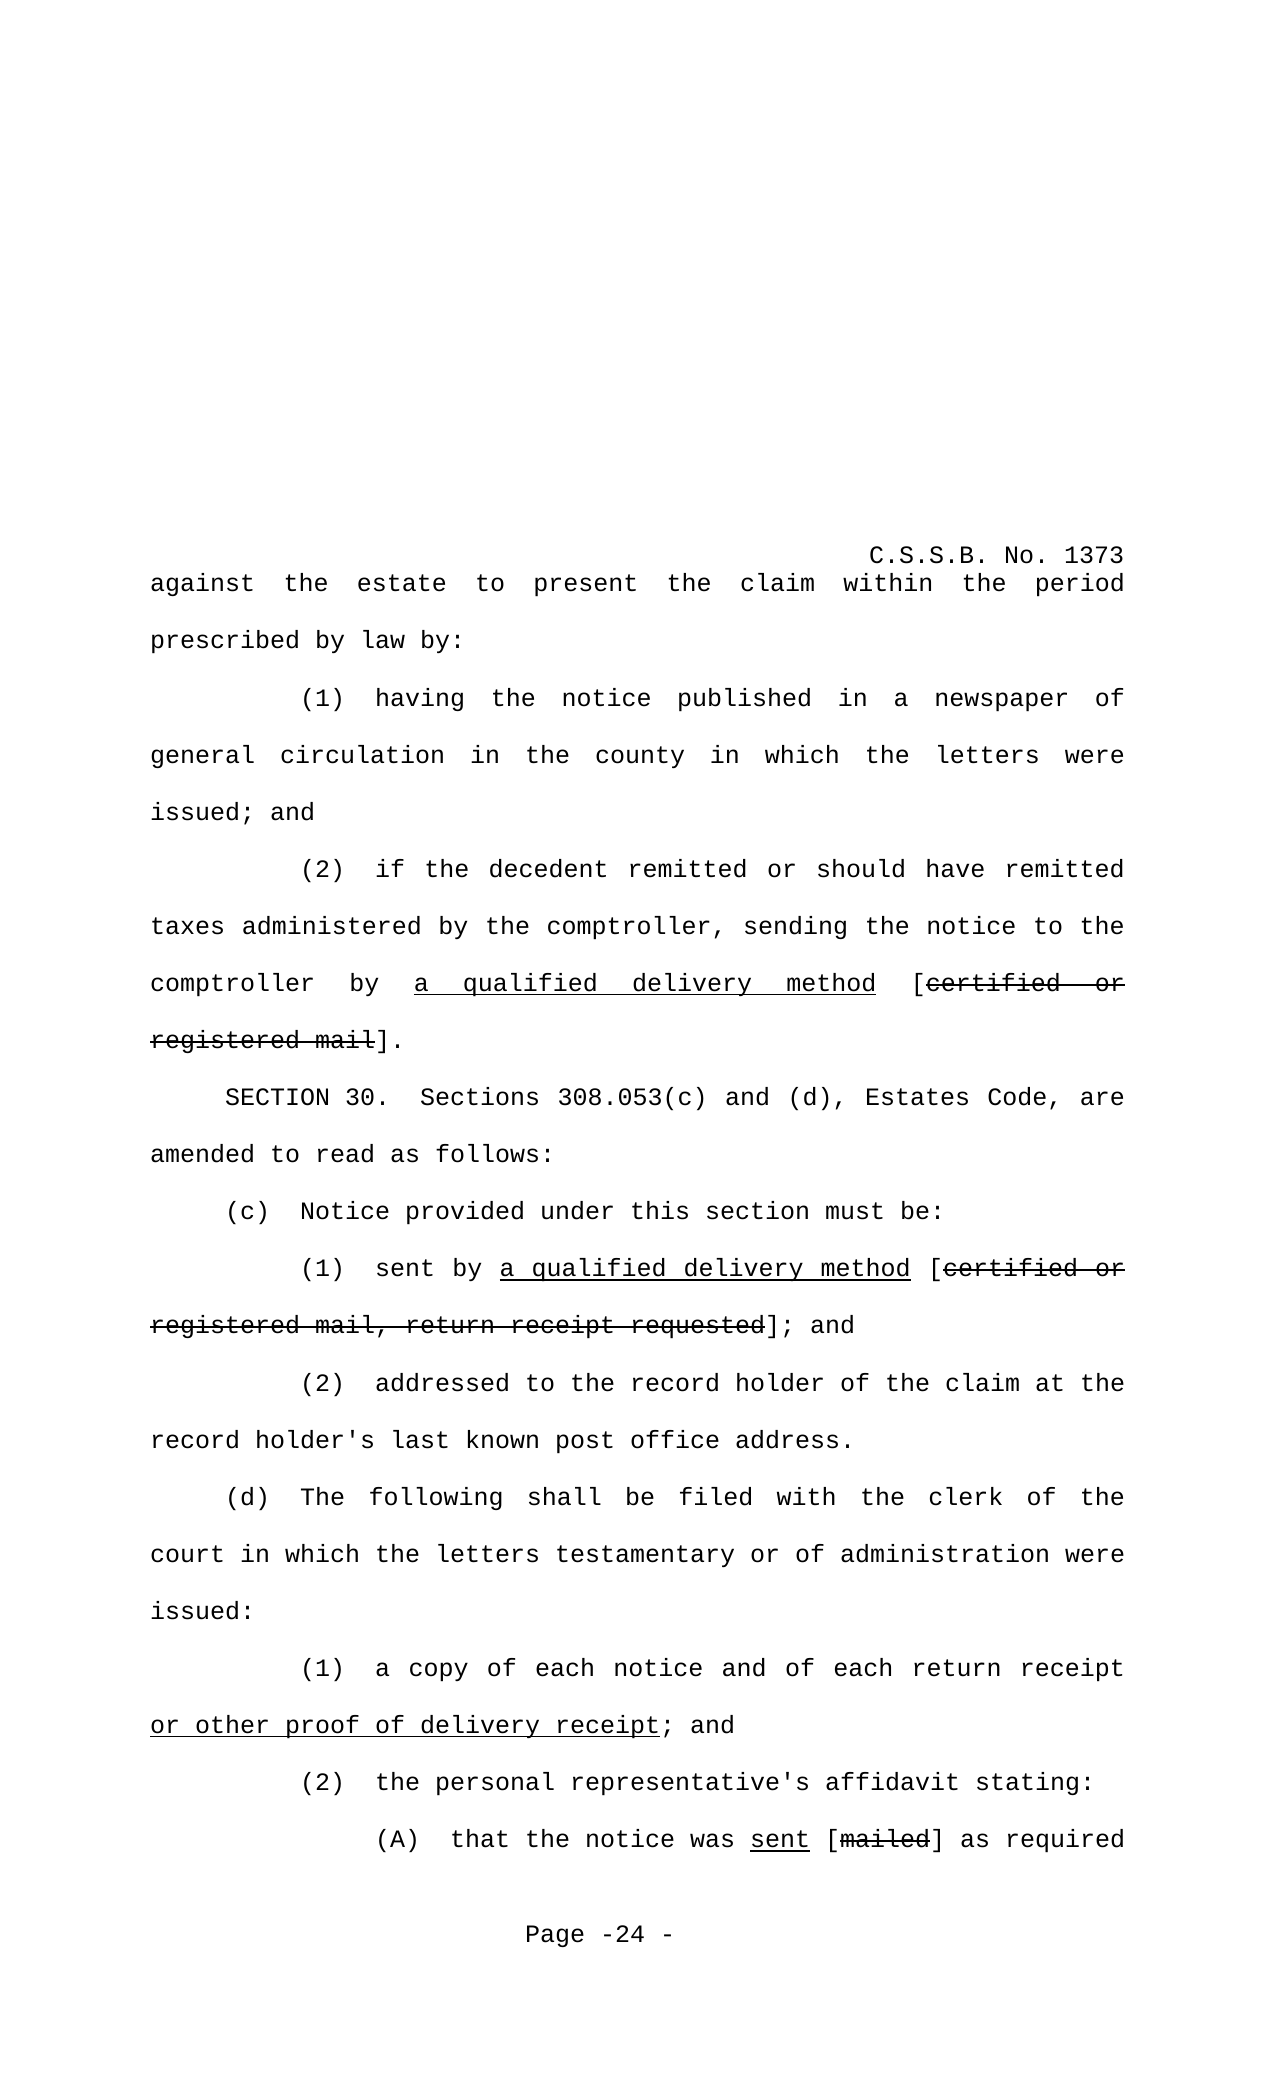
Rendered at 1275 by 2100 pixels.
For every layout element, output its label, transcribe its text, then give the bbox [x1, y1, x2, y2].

text (c) Notice provided under this section must be: [150, 1199, 1125, 1227]
text (d) The following shall be filed with the clerk of the court in which the letters testamentary or of administration were issued: [150, 1484, 1125, 1627]
text (1) sent by a qualified delivery method [certified or registered mail, return receipt requested]; and [150, 1256, 1125, 1341]
text (2) the personal representative's affidavit stating: [150, 1769, 1125, 1798]
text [150, 571, 1125, 656]
text (2) addressed to the record holder of the claim at the record holder's last known post office address. [150, 1370, 1125, 1456]
text (2) if the decedent remitted or should have remitted taxes administered by the comptroller, sending the notice to the comptroller by a qualified delivery method [certified or registered mail]. [150, 856, 1125, 1056]
text (1) a copy of each notice and of each return receipt or other proof of delivery receipt; and [150, 1655, 1125, 1741]
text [150, 1827, 1125, 1855]
text SECTION 30. Sections 308.053(c) and (d), Estates Code, are amended to read as follows: [150, 1084, 1125, 1170]
text (1) having the notice published in a newspaper of general circulation in the county in which the letters were issued; and [150, 685, 1125, 828]
